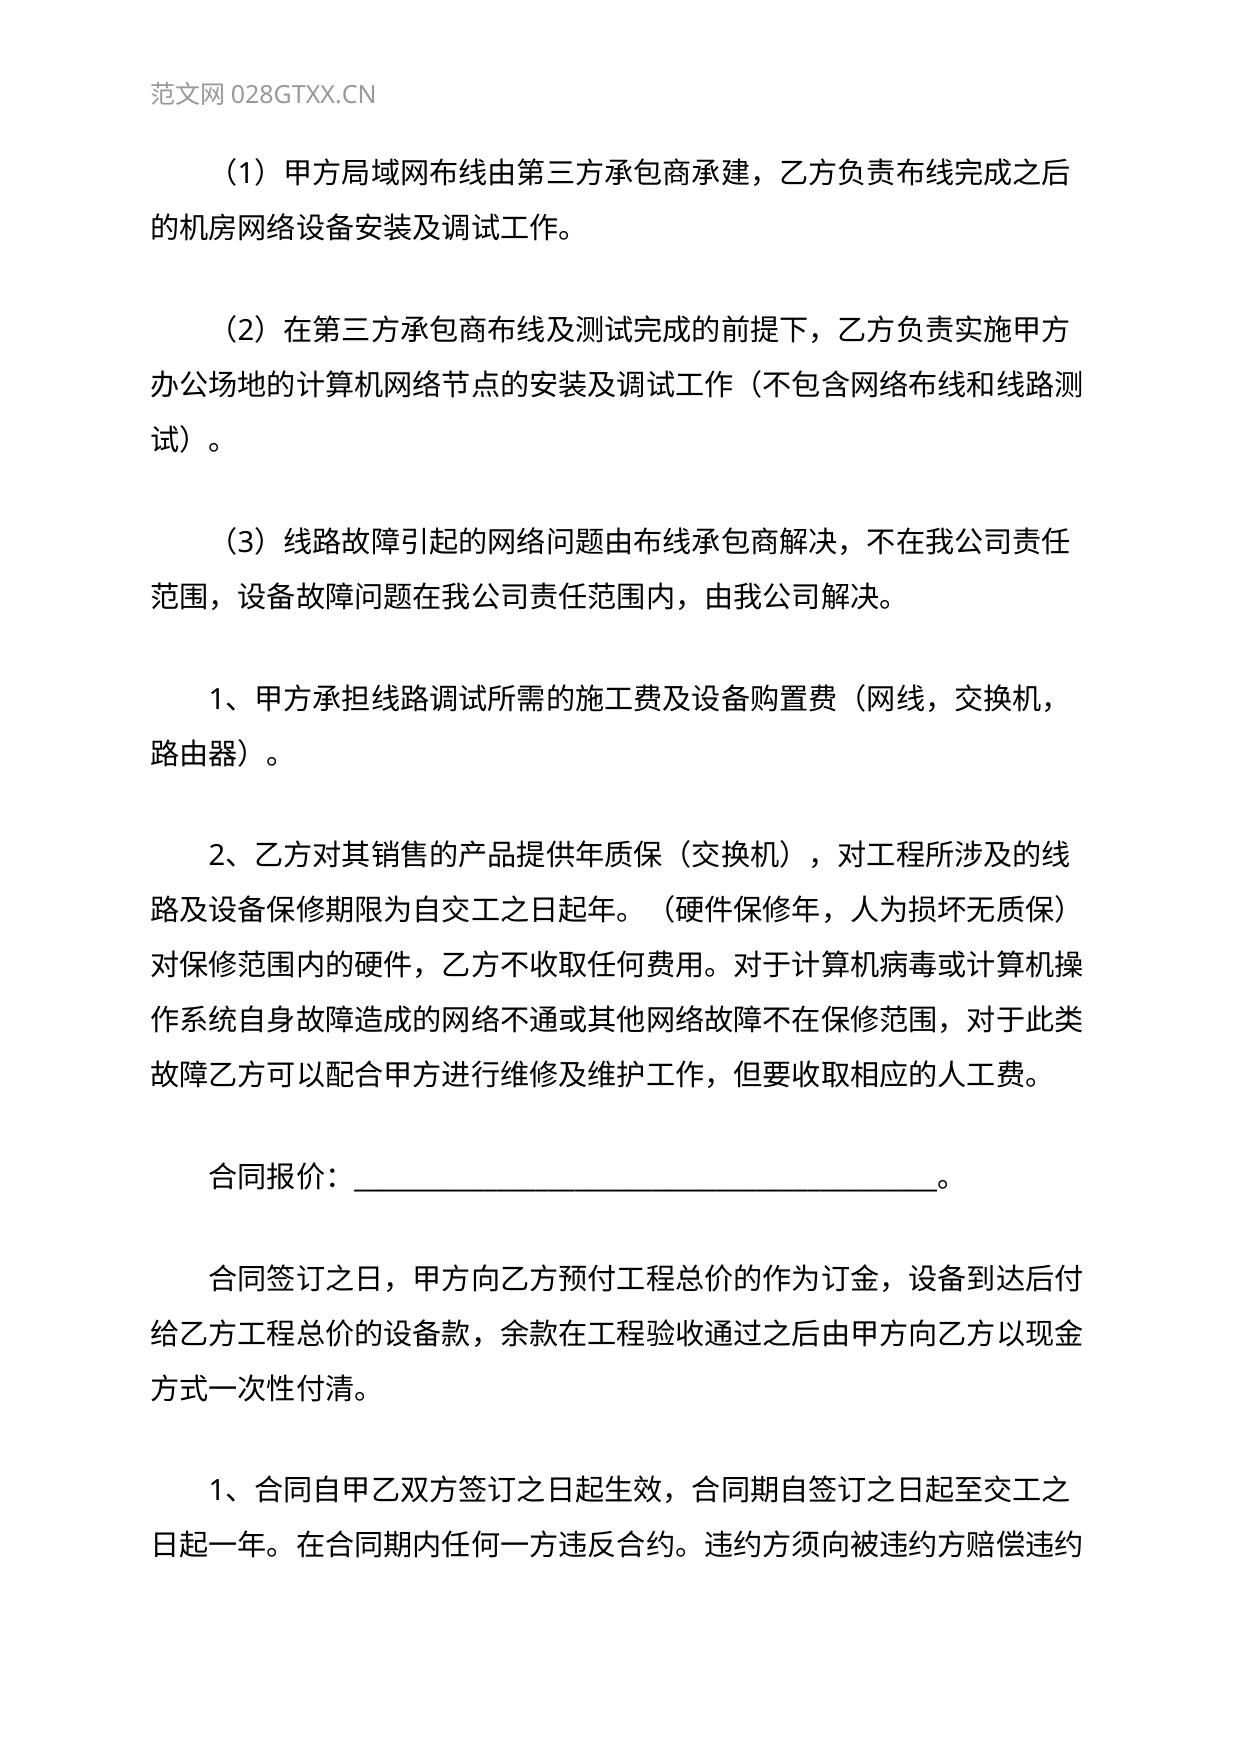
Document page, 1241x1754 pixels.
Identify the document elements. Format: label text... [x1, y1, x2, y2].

text （1）甲方局域网布线由第三方承包商承建，乙方负责布线完成之后的机房网络设备安装及调试工作。 [150, 150, 1090, 247]
text 1、甲方承担线路调试所需的施工费及设备购置费（网线，交换机，路由器）。 [150, 675, 1090, 772]
text （2）在第三方承包商布线及测试完成的前提下，乙方负责实施甲方办公场地的计算机网络节点的安装及调试工作（不包含网络布线和线路测试）。 [150, 307, 1090, 459]
text 合同报价：_____________________________________________。 [150, 1153, 1090, 1196]
text （3）线路故障引起的网络问题由布线承包商解决，不在我公司责任范围，设备故障问题在我公司责任范围内，由我公司解决。 [150, 518, 1090, 616]
text 合同签订之日，甲方向乙方预付工程总价的作为订金，设备到达后付给乙方工程总价的设备款，余款在工程验收通过之后由甲方向乙方以现金方式一次性付清。 [150, 1255, 1090, 1407]
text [150, 1467, 1090, 1564]
text 2、乙方对其销售的产品提供年质保（交换机），对工程所涉及的线路及设备保修期限为自交工之日起年。（硬件保修年，人为损坏无质保）对保修范围内的硬件，乙方不收取任何费用。对于计算机病毒或计算机操作系统自身故障造成的网络不通或其他网络故障不在保修范围，对于此类故障乙方可以配合甲方进行维修及维护工作，但要收取相应的人工费。 [150, 832, 1090, 1094]
